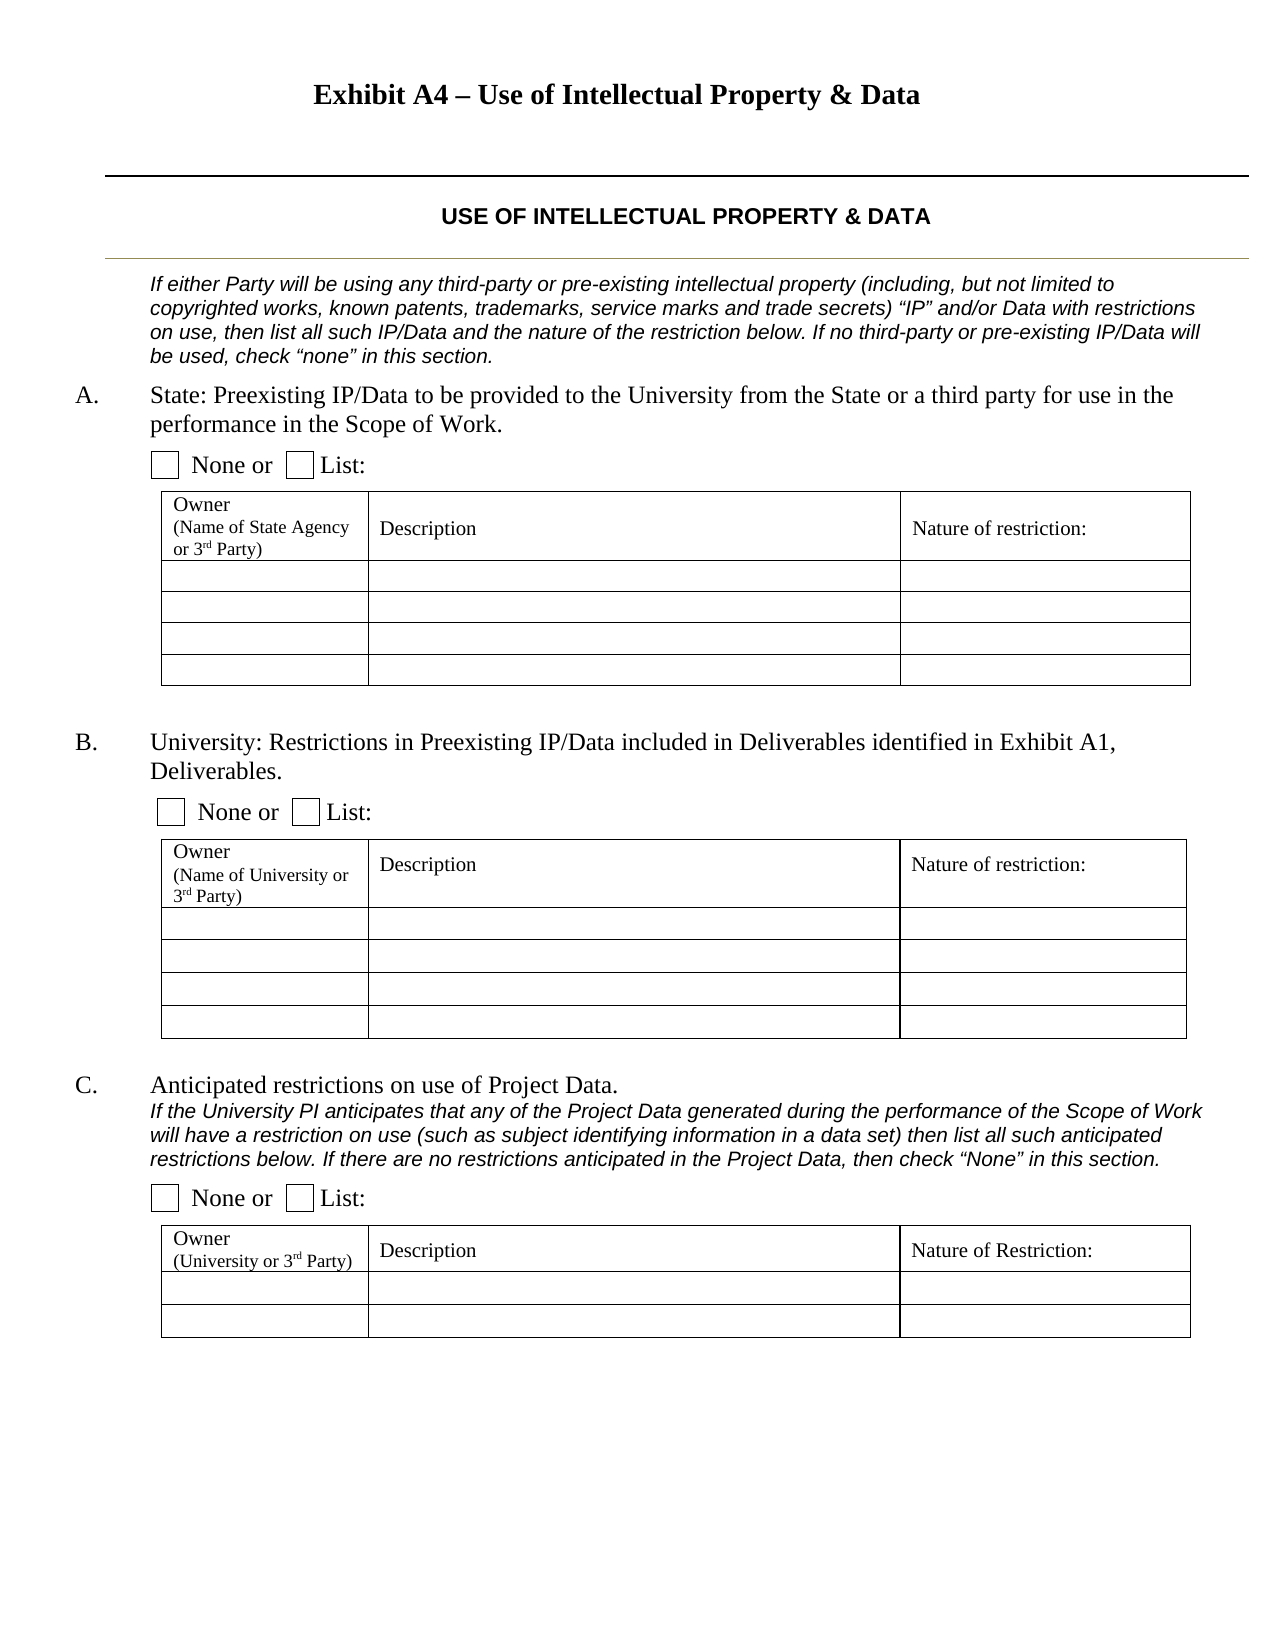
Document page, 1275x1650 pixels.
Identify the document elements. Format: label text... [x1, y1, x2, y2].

table_cell [901, 940, 1186, 972]
table_cell [901, 1305, 1190, 1337]
table_cell [901, 1272, 1190, 1304]
table_cell [162, 1272, 368, 1304]
table_cell [162, 1006, 368, 1037]
table_cell [369, 561, 900, 591]
table_header Description [369, 840, 899, 907]
table_cell [162, 1305, 368, 1337]
table_header Nature of Restriction: [901, 1226, 1190, 1271]
table_cell [162, 908, 368, 939]
table_cell [369, 1006, 899, 1037]
table_header Owner (Name of State Agency or 3rd Party) [162, 492, 368, 559]
text None or List: [75, 450, 1219, 479]
text If either Party will be using any third-party or pre-existing intellectual property (including, but not limited to copyrighted works, known patents, trademarks, service marks and trade secrets) “IP” and/or Data with restrictions on use, then list all such IP/Data and the nature of the restriction below. If no third-party or pre-existing IP/Data will be used, check “none” in this section. [150, 272, 1219, 367]
list Anticipated restrictions on use of Project Data. [75, 1070, 1219, 1099]
table_cell [162, 973, 368, 1005]
table_header Description [369, 492, 900, 559]
text If the University PI anticipates that any of the Project Data generated during the performance of the Scope of Work will have a restriction on use (such as subject identifying information in a data set) then list all such anticipated restrictions below. If there are no restrictions anticipated in the Project Data, then check “None” in this section. [150, 1099, 1219, 1171]
table_cell [901, 973, 1186, 1005]
text Exhibit A4 – Use of Intellectual Property & Data [75, 77, 1159, 111]
table_cell [901, 561, 1190, 591]
table_header Nature of restriction: [901, 840, 1186, 907]
table_cell [162, 561, 368, 591]
table_cell [162, 623, 368, 653]
table_cell [369, 1272, 899, 1304]
table_cell [162, 592, 368, 622]
table_cell [369, 940, 899, 972]
table_cell [162, 655, 368, 685]
list State: Preexisting IP/Data to be provided to the University from the State or a third party for use in the performance in the Scope of Work. [75, 380, 1219, 437]
table_header USE OF INTELLECTUAL PROPERTY & DATA [105, 177, 1249, 258]
table_cell [369, 592, 900, 622]
table_header Owner (Name of University or 3rd Party) [162, 840, 368, 907]
table_cell [369, 1305, 899, 1337]
table_header Description [369, 1226, 899, 1271]
table_cell [162, 940, 368, 972]
table_cell [901, 1006, 1186, 1037]
table_cell [901, 592, 1190, 622]
text None or List: [75, 1183, 1219, 1212]
table_cell [901, 623, 1190, 653]
table_cell [901, 908, 1186, 939]
table_cell [901, 655, 1190, 685]
table_header Nature of restriction: [901, 492, 1190, 559]
text None or List: [75, 797, 1219, 826]
table_cell [369, 973, 899, 1005]
list University: Restrictions in Preexisting IP/Data included in Deliverables identified in Exhibit A1, Deliverables. [75, 727, 1219, 785]
table_cell [369, 623, 900, 653]
table_header Owner (University or 3rd Party) [162, 1226, 368, 1271]
table_cell [369, 655, 900, 685]
table_cell [369, 908, 899, 939]
